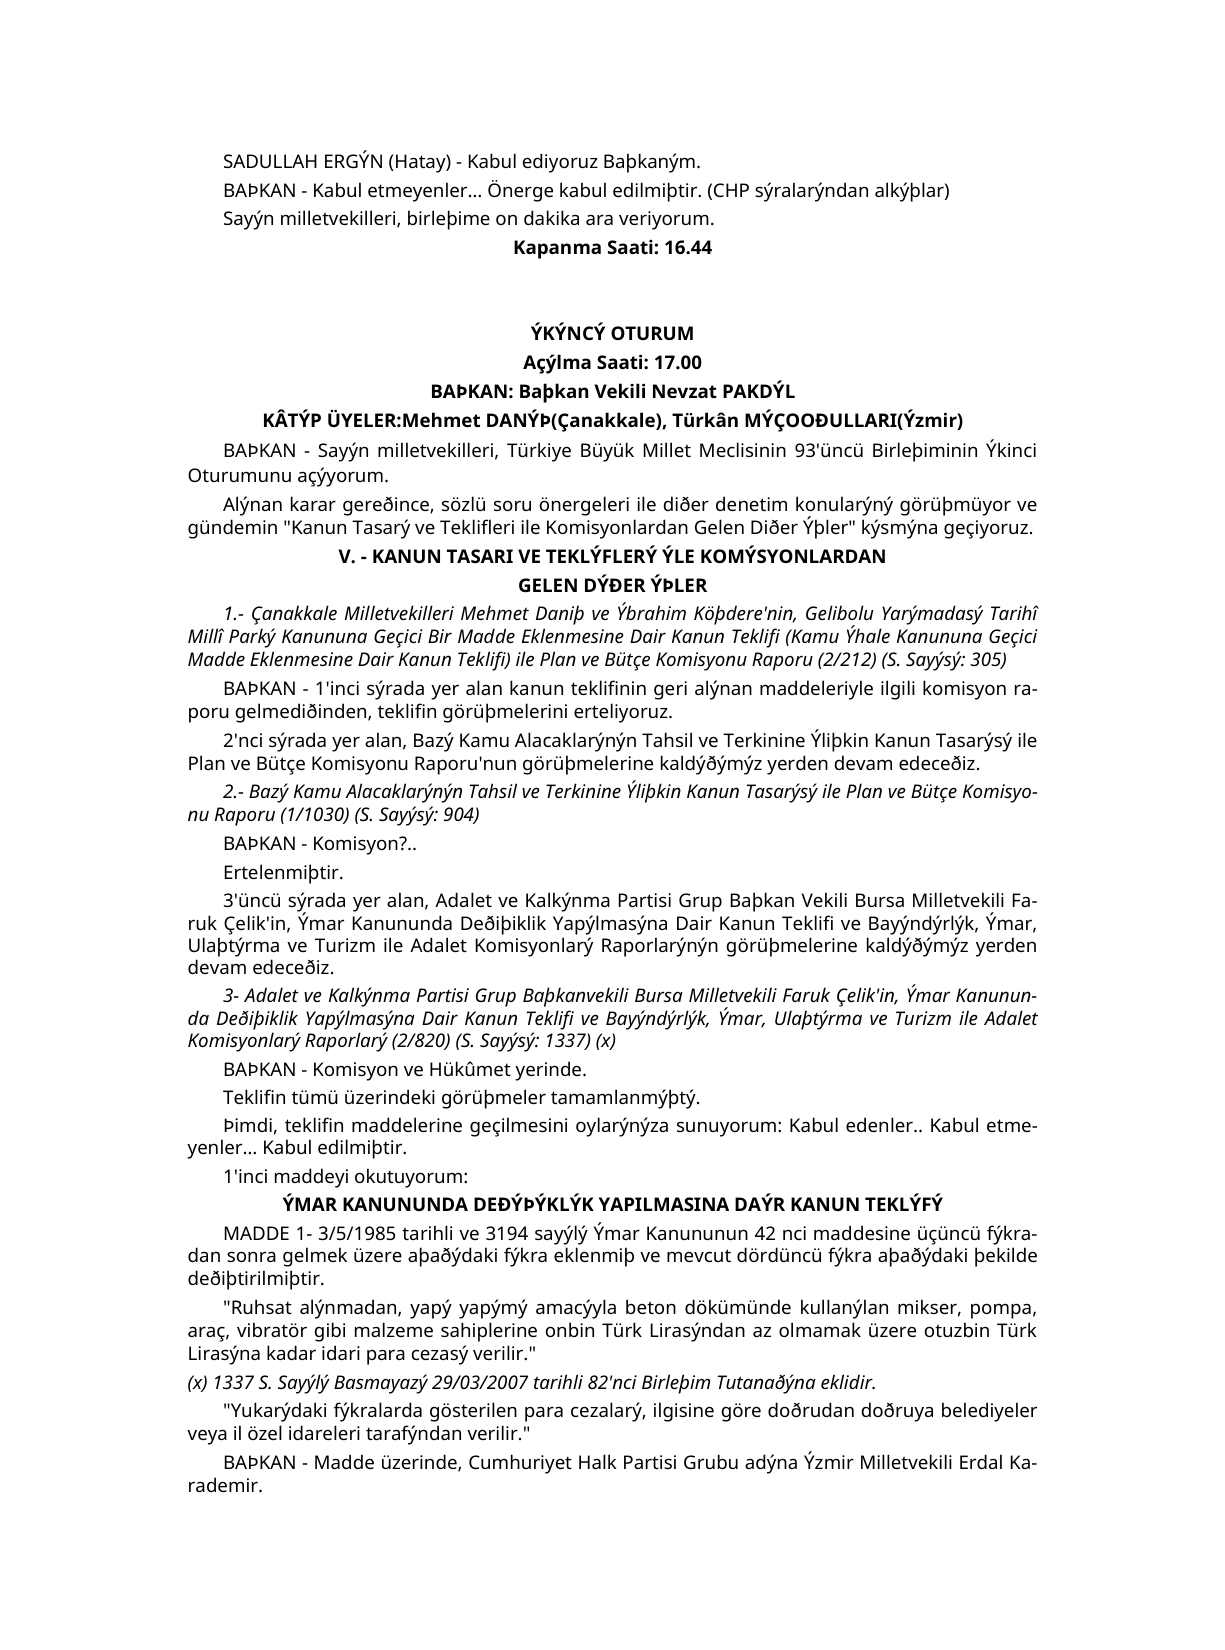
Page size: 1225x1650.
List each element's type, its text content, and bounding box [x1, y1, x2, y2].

text 2.- Bazý Kamu Alacaklarýnýn Tahsil ve Terkinine Ýliþkin Kanun Tasarýsý ile Plan ve Bütçe Komisyonu Raporu (1/1030) (S. Sayýsý: 904) [187, 780, 1037, 826]
text Teklifin tümü üzerindeki görüþmeler tamamlanmýþtý. [187, 1086, 1037, 1109]
text BAÞKAN - Sayýn milletvekilleri, Türkiye Büyük Millet Meclisinin 93'üncü Birleþiminin Ýkinci Oturumunu açýyorum. [187, 437, 1037, 487]
text BAÞKAN - Komisyon?.. [187, 832, 1037, 855]
text BAÞKAN - Kabul etmeyenler… Önerge kabul edilmiþtir. (CHP sýralarýndan alkýþlar) [187, 179, 1037, 202]
text 2'nci sýrada yer alan, Bazý Kamu Alacaklarýnýn Tahsil ve Terkinine Ýliþkin Kanun Tasarýsý ile Plan ve Bütçe Komisyonu Raporu'nun görüþmelerine kaldýðýmýz yerden devam edeceðiz. [187, 729, 1037, 774]
text V. - KANUN TASARI VE TEKLÝFLERÝ ÝLE KOMÝSYONLARDAN [187, 545, 1037, 568]
text Kapanma Saati: 16.44 [187, 236, 1037, 259]
text BAÞKAN: Baþkan Vekili Nevzat PAKDÝL [187, 380, 1037, 403]
text 3- Adalet ve Kalkýnma Partisi Grup Baþkanvekili Bursa Milletvekili Faruk Çelik'in, Ýmar Kanununda Deðiþiklik Yapýlmasýna Dair Kanun Teklifi ve Bayýndýrlýk, Ýmar, Ulaþtýrma ve Turizm ile Adalet Komisyonlarý Raporlarý (2/820) (S. Sayýsý: 1337) (x) [187, 985, 1037, 1052]
text SADULLAH ERGÝN (Hatay) - Kabul ediyoruz Baþkaným. [187, 150, 1037, 173]
text Þimdi, teklifin maddelerine geçilmesini oylarýnýza sunuyorum: Kabul edenler.. Kabul etmeyenler… Kabul edilmiþtir. [187, 1114, 1037, 1159]
text (x) 1337 S. Sayýlý Basmayazý 29/03/2007 tarihli 82'nci Birleþim Tutanaðýna eklidir. [187, 1371, 1037, 1394]
text BAÞKAN - Komisyon ve Hükûmet yerinde. [187, 1058, 1037, 1080]
text "Yukarýdaki fýkralarda gösterilen para cezalarý, ilgisine göre doðrudan doðruya belediyeler veya il özel idareleri tarafýndan verilir." [187, 1399, 1037, 1445]
text KÂTÝP ÜYELER:Mehmet DANÝÞ(Çanakkale), Türkân MÝÇOOÐULLARI(Ýzmir) [187, 409, 1037, 432]
text Sayýn milletvekilleri, birleþime on dakika ara veriyorum. [187, 207, 1037, 230]
text 1.- Çanakkale Milletvekilleri Mehmet Daniþ ve Ýbrahim Köþdere'nin, Gelibolu Yarýmadasý Tarihî Millî Parký Kanununa Geçici Bir Madde Eklenmesine Dair Kanun Teklifi (Kamu Ýhale Kanununa Geçici Madde Eklenmesine Dair Kanun Teklifi) ile Plan ve Bütçe Komisyonu Raporu (2/212) (S. Sayýsý: 305) [187, 602, 1037, 671]
text Ertelenmiþtir. [187, 861, 1037, 884]
text "Ruhsat alýnmadan, yapý yapýmý amacýyla beton dökümünde kullanýlan mikser, pompa, araç, vibratör gibi malzeme sahiplerine onbin Türk Lirasýndan az olmamak üzere otuzbin Türk Lirasýna kadar idari para cezasý verilir." [187, 1296, 1037, 1365]
text ÝKÝNCÝ OTURUM [187, 322, 1037, 345]
text MADDE 1- 3/5/1985 tarihli ve 3194 sayýlý Ýmar Kanununun 42 nci maddesine üçüncü fýkradan sonra gelmek üzere aþaðýdaki fýkra eklenmiþ ve mevcut dördüncü fýkra aþaðýdaki þekilde deðiþtirilmiþtir. [187, 1222, 1037, 1290]
text Alýnan karar gereðince, sözlü soru önergeleri ile diðer denetim konularýný görüþmüyor ve gündemin "Kanun Tasarý ve Teklifleri ile Komisyonlardan Gelen Diðer Ýþler" kýsmýna geçiyoruz. [187, 493, 1037, 539]
text 1'inci maddeyi okutuyorum: [187, 1165, 1037, 1187]
text Açýlma Saati: 17.00 [187, 351, 1037, 374]
text BAÞKAN - Madde üzerinde, Cumhuriyet Halk Partisi Grubu adýna Ýzmir Milletvekili Erdal Karademir. [187, 1451, 1037, 1497]
text 3'üncü sýrada yer alan, Adalet ve Kalkýnma Partisi Grup Baþkan Vekili Bursa Milletvekili Faruk Çelik'in, Ýmar Kanununda Deðiþiklik Yapýlmasýna Dair Kanun Teklifi ve Bayýndýrlýk, Ýmar, Ulaþtýrma ve Turizm ile Adalet Komisyonlarý Raporlarýnýn görüþmelerine kaldýðýmýz yerden devam edeceðiz. [187, 889, 1037, 979]
text ÝMAR KANUNUNDA DEÐÝÞÝKLÝK YAPILMASINA DAÝR KANUN TEKLÝFÝ [187, 1193, 1037, 1216]
text BAÞKAN - 1'inci sýrada yer alan kanun teklifinin geri alýnan maddeleriyle ilgili komisyon raporu gelmediðinden, teklifin görüþmelerini erteliyoruz. [187, 677, 1037, 723]
text GELEN DÝÐER ÝÞLER [187, 574, 1037, 597]
